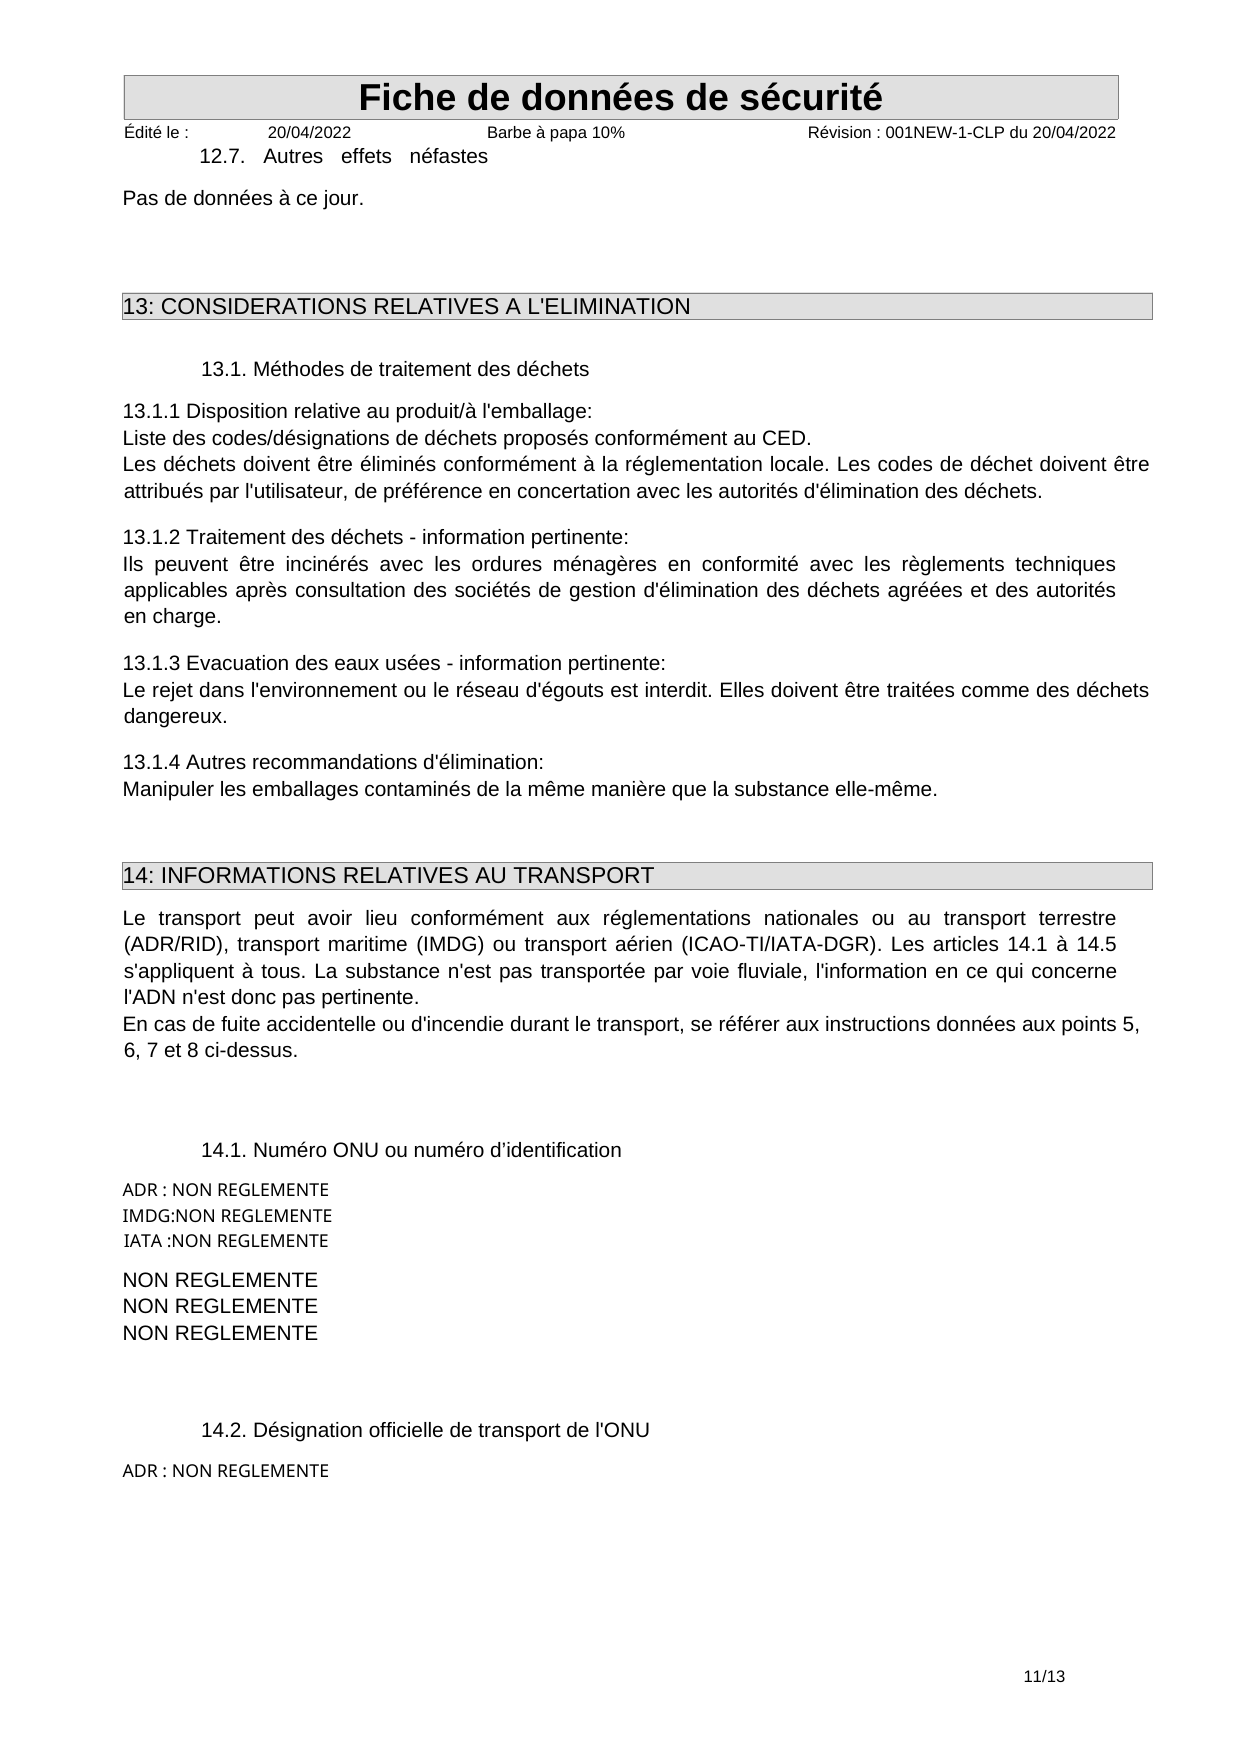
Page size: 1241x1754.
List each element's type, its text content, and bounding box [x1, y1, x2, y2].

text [122, 1203, 381, 1253]
text Manipuler les emballages contaminés de la même manière que la substance elle-même. [122, 777, 1151, 801]
text Le rejet dans l'environnement ou le réseau d'égouts est interdit. Elles doivent être traitées comme des déchets dangereux. [122, 677, 1151, 728]
subtitle 14: INFORMATIONS RELATIVES AU TRANSPORT [123, 863, 1152, 889]
text NON REGLEMENTE [122, 1268, 1151, 1292]
text Les déchets doivent être éliminés conformément à la réglementation locale. Les codes de déchet doivent être attribués par l'utilisateur, de préférence en concertation avec les autorités d'élimination des déchets. [122, 452, 1151, 502]
text 13.1.4 Autres recommandations d'élimination: [122, 750, 1151, 774]
text 14.1. Numéro ONU ou numéro d’identification [201, 1137, 1151, 1161]
text ADR : NON REGLEMENTE [122, 1459, 381, 1483]
text ADR : NON REGLEMENTE [122, 1178, 381, 1202]
text 13.1.1 Disposition relative au produit/à l'emballage: [122, 399, 1151, 423]
text En cas de fuite accidentelle ou d'incendie durant le transport, se référer aux instructions données aux points 5, 6, 7 et 8 ci-dessus. [122, 1012, 1141, 1062]
text 13.1.3 Evacuation des eaux usées - information pertinente: [122, 651, 1151, 675]
text 14.2. Désignation officielle de transport de l'ONU [201, 1418, 1151, 1442]
text Ils peuvent être incinérés avec les ordures ménagères en conformité avec les règlements techniques applicables après consultation des sociétés de gestion d'élimination des déchets agréées et des autorités en charge. [122, 552, 1118, 628]
text NON REGLEMENTE [122, 1294, 1151, 1318]
text Liste des codes/désignations de déchets proposés conformément au CED. [122, 425, 1151, 449]
text 12.7. Autres effets néfastes Pas de données à ce jour. [122, 144, 489, 210]
text 13.1.2 Traitement des déchets - information pertinente: [122, 525, 1151, 549]
text NON REGLEMENTE [122, 1321, 1151, 1345]
text 13.1. Méthodes de traitement des déchets [201, 356, 1151, 380]
text Le transport peut avoir lieu conformément aux réglementations nationales ou au transport terrestre (ADR/RID), transport maritime (IMDG) ou transport aérien (ICAO-TI/IATA-DGR). Les articles 14.1 à 14.5 s'appliquent à tous. La substance n'est pas transportée par voie fluviale, l'information en ce qui concerne l'ADN n'est donc pas pertinente. [122, 906, 1118, 1009]
subtitle 13: CONSIDERATIONS RELATIVES A L'ELIMINATION [123, 294, 1152, 319]
